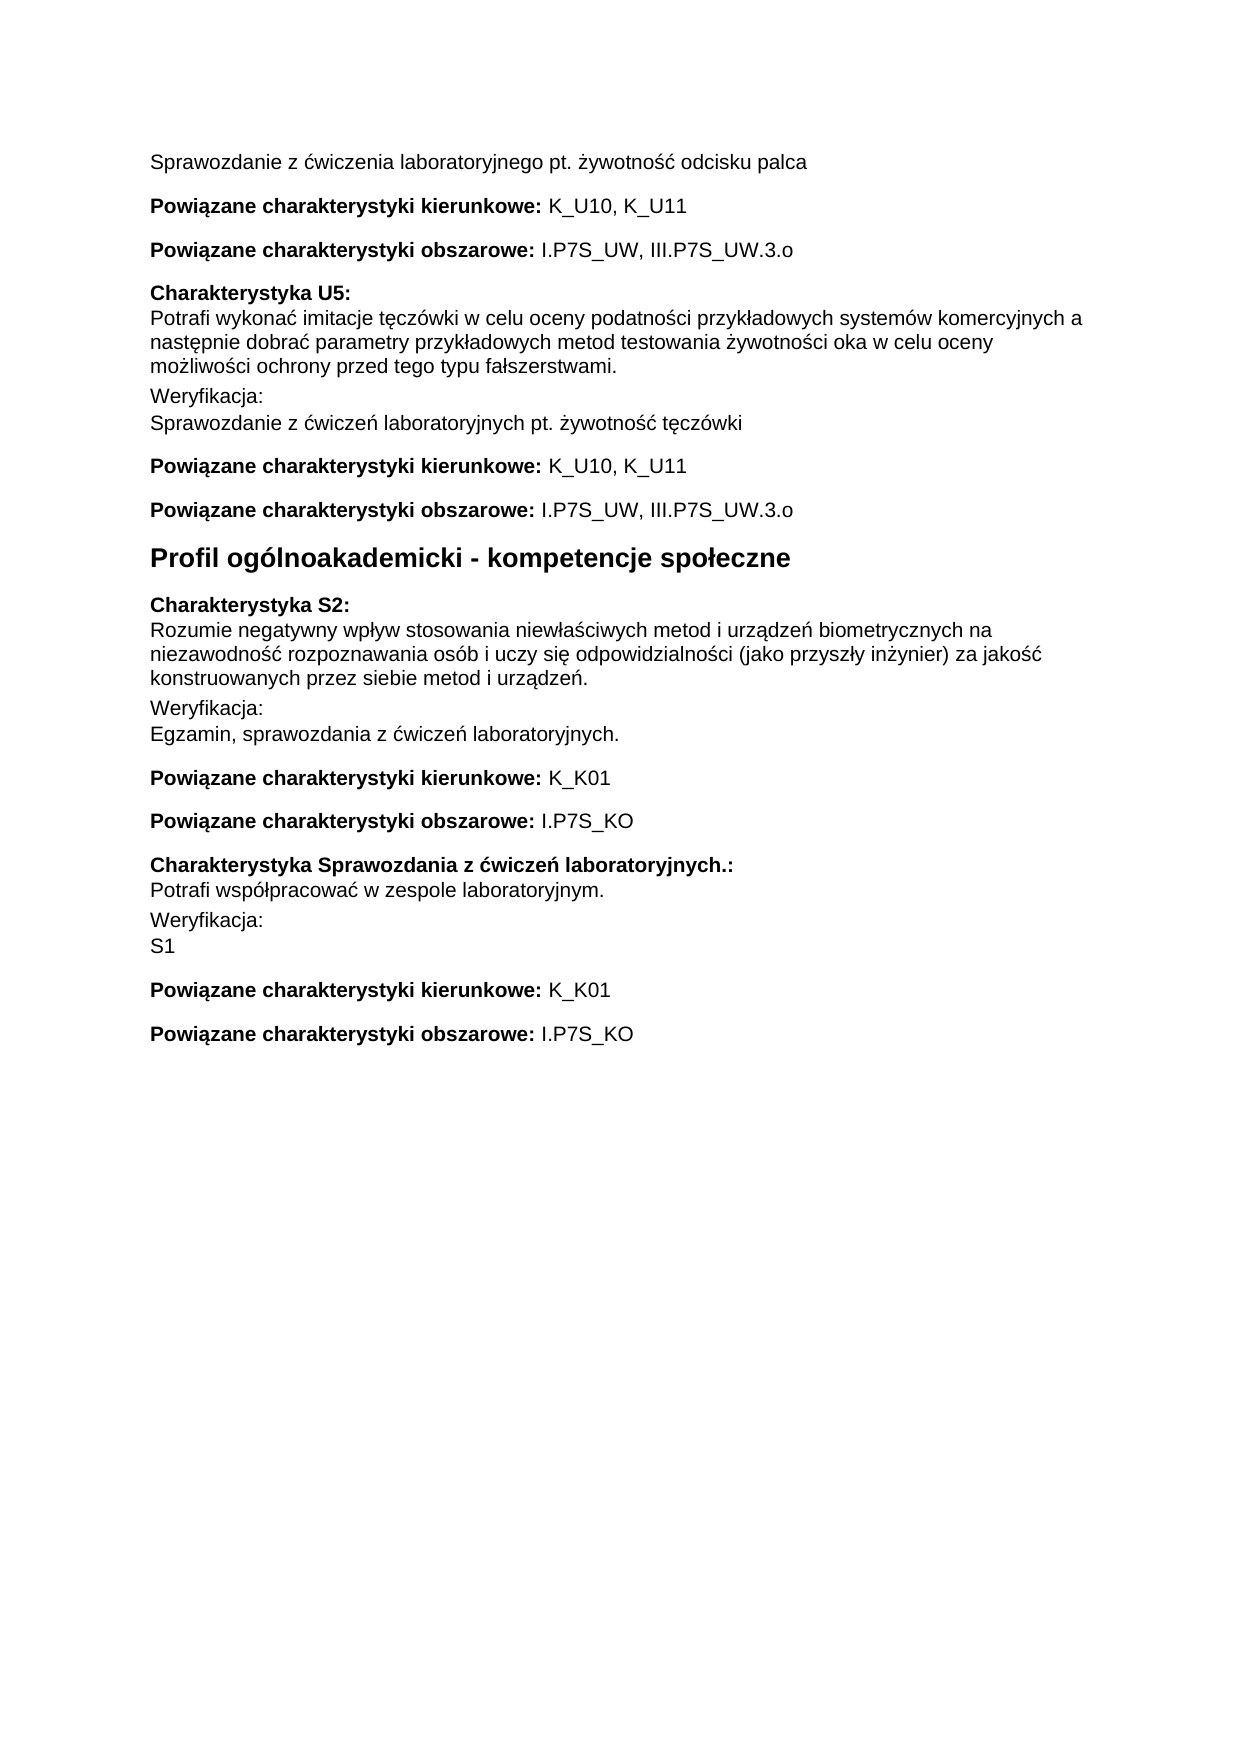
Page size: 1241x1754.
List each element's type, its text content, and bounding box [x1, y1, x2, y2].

text Rozumie negatywny wpływ stosowania niewłaściwych metod i urządzeń biometrycznych na niezawodność rozpoznawania osób i uczy się odpowidzialności (jako przyszły inżynier) za jakość konstruowanych przez siebie metod i urządzeń. [150, 618, 1090, 689]
text Powiązane charakterystyki kierunkowe: K_K01 [150, 766, 1090, 789]
text S1 [150, 934, 1090, 958]
text Powiązane charakterystyki kierunkowe: K_U10, K_U11 [150, 454, 1090, 478]
subtitle Profil ogólnoakademicki - kompetencje społeczne [150, 542, 1090, 573]
text Egzamin, sprawozdania z ćwiczeń laboratoryjnych. [150, 722, 1090, 746]
text Powiązane charakterystyki kierunkowe: K_U10, K_U11 [150, 194, 1090, 218]
text Potrafi współpracować w zespole laboratoryjnym. [150, 878, 1090, 902]
text Charakterystyka U5: [150, 281, 1090, 305]
text Charakterystyka S2: [150, 593, 1090, 617]
text Potrafi wykonać imitacje tęczówki w celu oceny podatności przykładowych systemów komercyjnych a następnie dobrać parametry przykładowych metod testowania żywotności oka w celu oceny możliwości ochrony przed tego typu fałszerstwami. [150, 306, 1090, 378]
text Powiązane charakterystyki obszarowe: I.P7S_UW, III.P7S_UW.3.o [150, 237, 1090, 261]
text Charakterystyka Sprawozdania z ćwiczeń laboratoryjnych.: [150, 853, 1090, 877]
text Weryfikacja: [150, 384, 1090, 408]
text Weryfikacja: [150, 696, 1090, 720]
text Sprawozdanie z ćwiczenia laboratoryjnego pt. żywotność odcisku palca [150, 150, 1090, 174]
text Powiązane charakterystyki obszarowe: I.P7S_KO [150, 809, 1090, 833]
text Powiązane charakterystyki obszarowe: I.P7S_KO [150, 1022, 1090, 1046]
text Powiązane charakterystyki kierunkowe: K_K01 [150, 978, 1090, 1002]
text Sprawozdanie z ćwiczeń laboratoryjnych pt. żywotność tęczówki [150, 410, 1090, 434]
text Powiązane charakterystyki obszarowe: I.P7S_UW, III.P7S_UW.3.o [150, 498, 1090, 522]
text Weryfikacja: [150, 908, 1090, 932]
